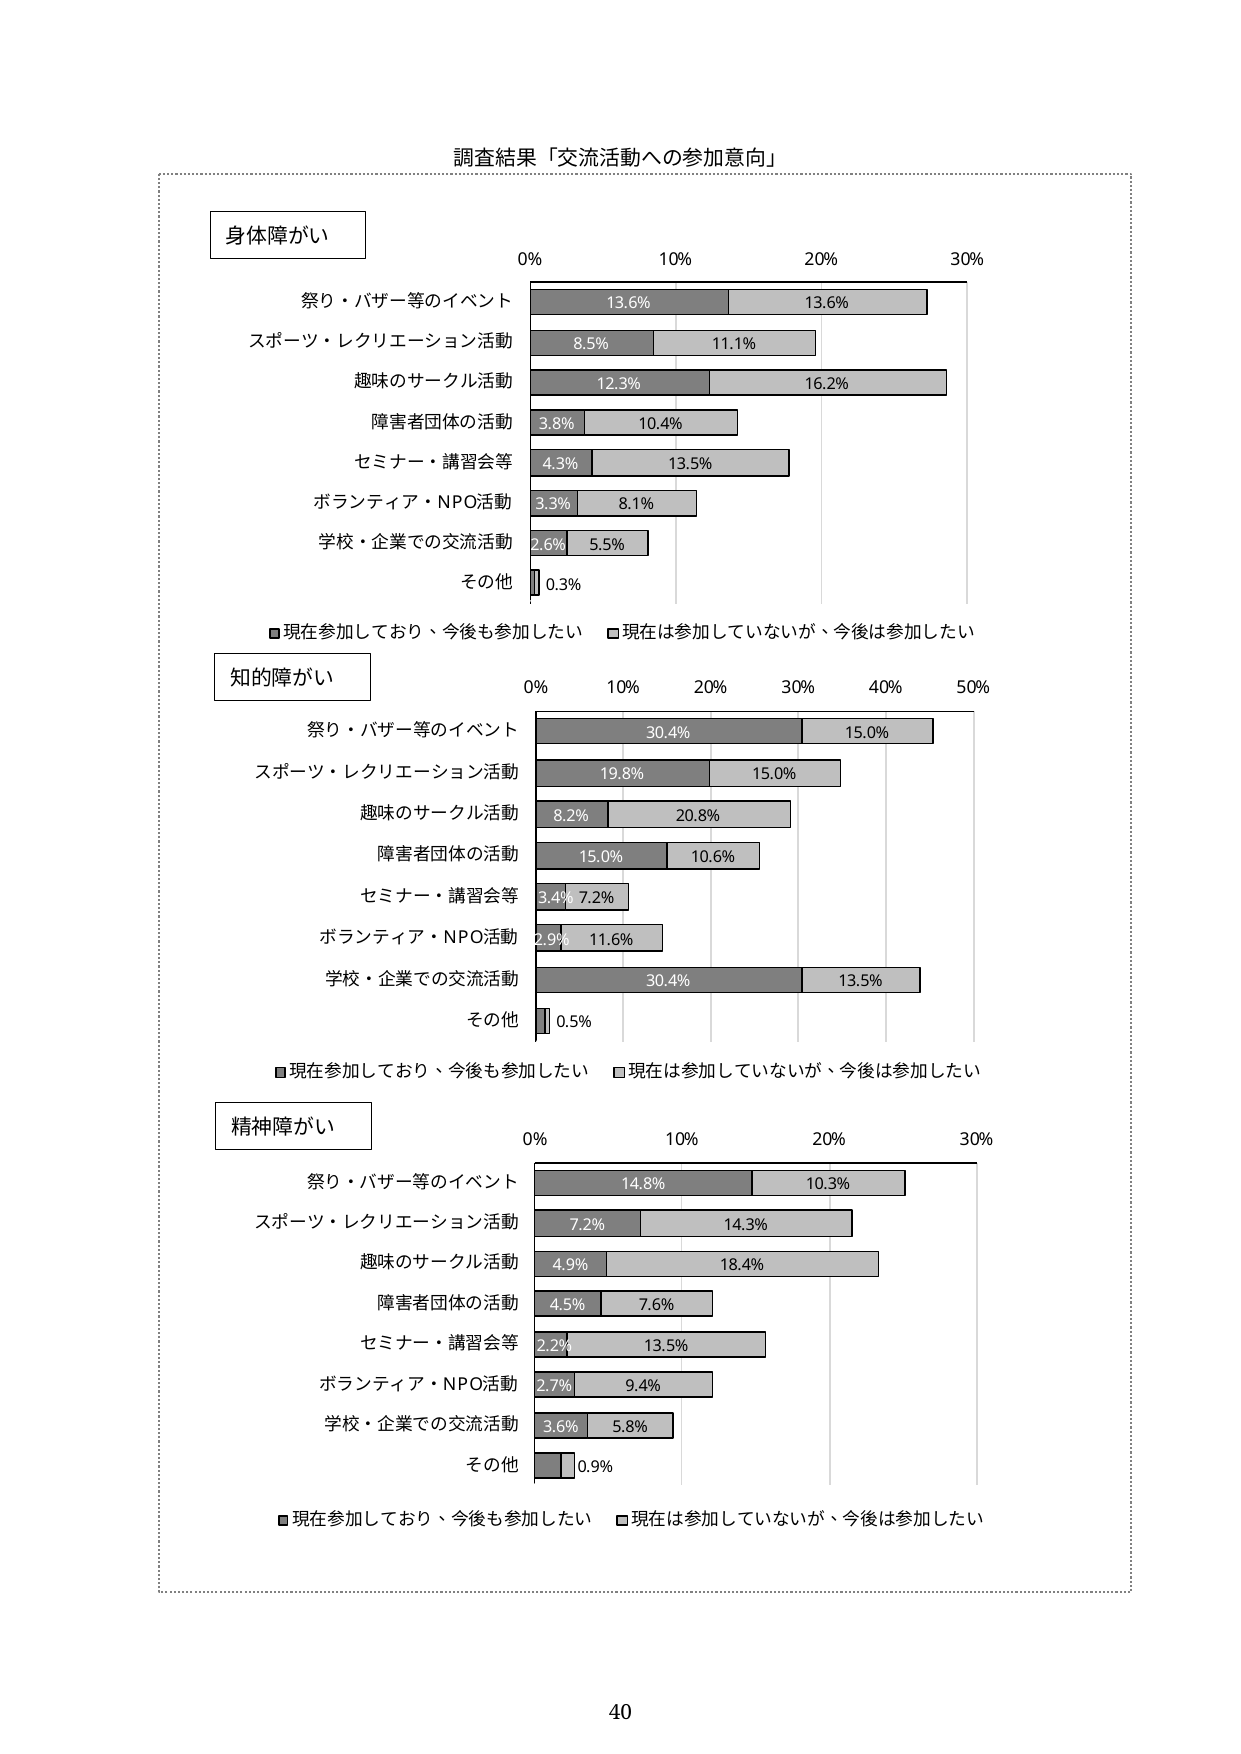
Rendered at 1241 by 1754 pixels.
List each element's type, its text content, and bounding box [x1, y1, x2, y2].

text 調査結果「交流活動への参加意向」 [177, 141, 1063, 171]
